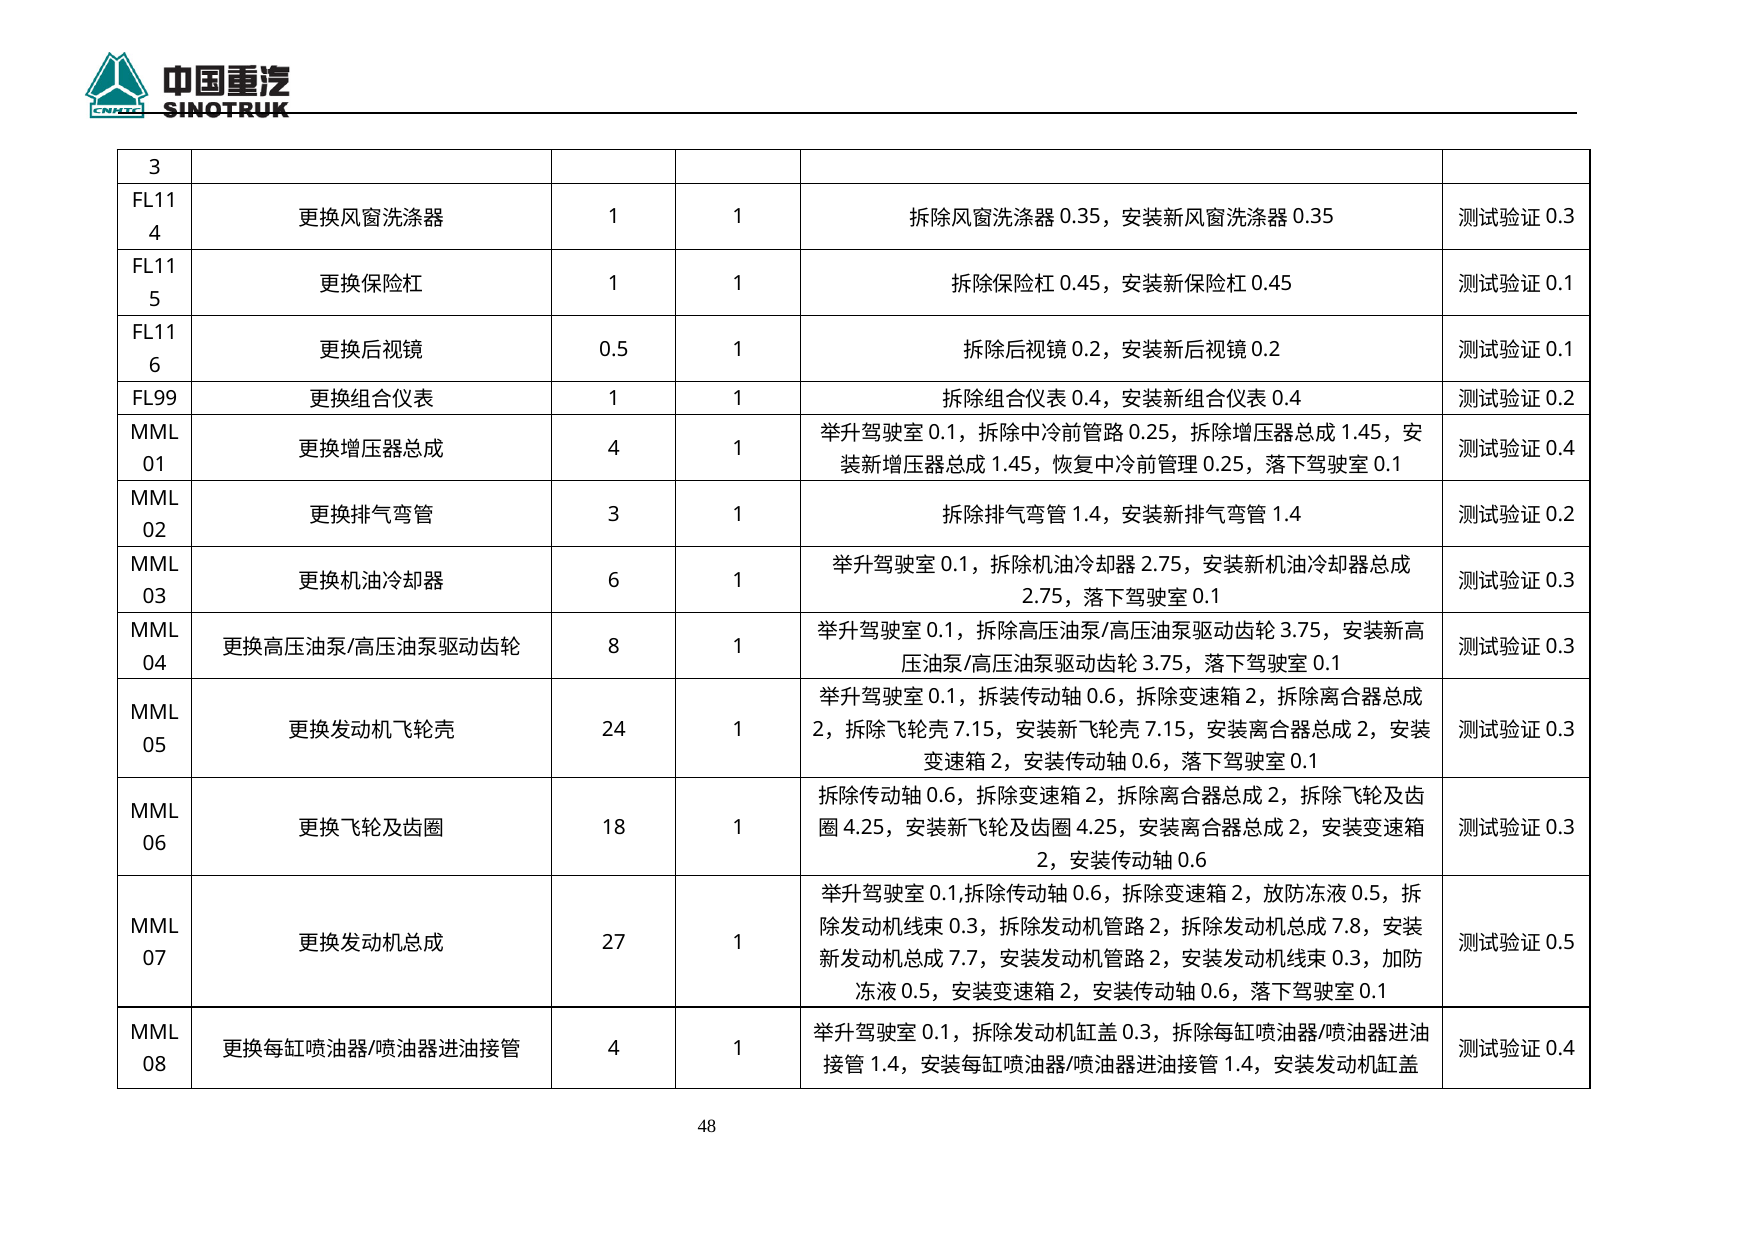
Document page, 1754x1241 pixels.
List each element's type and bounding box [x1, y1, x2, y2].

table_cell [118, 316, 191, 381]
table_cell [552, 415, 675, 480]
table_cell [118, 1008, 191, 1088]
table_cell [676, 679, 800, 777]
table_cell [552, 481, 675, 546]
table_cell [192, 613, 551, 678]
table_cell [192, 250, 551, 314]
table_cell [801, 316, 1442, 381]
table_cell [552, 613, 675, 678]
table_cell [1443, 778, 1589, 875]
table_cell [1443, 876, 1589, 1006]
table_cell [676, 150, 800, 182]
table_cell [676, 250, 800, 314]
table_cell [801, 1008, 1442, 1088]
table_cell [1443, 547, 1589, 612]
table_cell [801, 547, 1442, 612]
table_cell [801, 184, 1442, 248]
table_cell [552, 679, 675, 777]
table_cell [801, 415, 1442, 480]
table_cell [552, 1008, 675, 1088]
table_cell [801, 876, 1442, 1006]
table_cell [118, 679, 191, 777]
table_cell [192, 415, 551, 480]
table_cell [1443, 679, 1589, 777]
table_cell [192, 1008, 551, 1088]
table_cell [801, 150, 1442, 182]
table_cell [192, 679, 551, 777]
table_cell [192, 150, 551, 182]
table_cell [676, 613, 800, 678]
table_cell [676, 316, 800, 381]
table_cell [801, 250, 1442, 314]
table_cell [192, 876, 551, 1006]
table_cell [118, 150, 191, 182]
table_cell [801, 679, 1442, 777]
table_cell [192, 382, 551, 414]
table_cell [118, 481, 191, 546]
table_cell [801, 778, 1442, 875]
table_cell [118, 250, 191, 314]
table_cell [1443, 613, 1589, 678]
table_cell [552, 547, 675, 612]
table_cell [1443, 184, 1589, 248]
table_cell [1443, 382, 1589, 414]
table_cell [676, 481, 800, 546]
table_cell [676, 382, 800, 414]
picture [84, 52, 291, 119]
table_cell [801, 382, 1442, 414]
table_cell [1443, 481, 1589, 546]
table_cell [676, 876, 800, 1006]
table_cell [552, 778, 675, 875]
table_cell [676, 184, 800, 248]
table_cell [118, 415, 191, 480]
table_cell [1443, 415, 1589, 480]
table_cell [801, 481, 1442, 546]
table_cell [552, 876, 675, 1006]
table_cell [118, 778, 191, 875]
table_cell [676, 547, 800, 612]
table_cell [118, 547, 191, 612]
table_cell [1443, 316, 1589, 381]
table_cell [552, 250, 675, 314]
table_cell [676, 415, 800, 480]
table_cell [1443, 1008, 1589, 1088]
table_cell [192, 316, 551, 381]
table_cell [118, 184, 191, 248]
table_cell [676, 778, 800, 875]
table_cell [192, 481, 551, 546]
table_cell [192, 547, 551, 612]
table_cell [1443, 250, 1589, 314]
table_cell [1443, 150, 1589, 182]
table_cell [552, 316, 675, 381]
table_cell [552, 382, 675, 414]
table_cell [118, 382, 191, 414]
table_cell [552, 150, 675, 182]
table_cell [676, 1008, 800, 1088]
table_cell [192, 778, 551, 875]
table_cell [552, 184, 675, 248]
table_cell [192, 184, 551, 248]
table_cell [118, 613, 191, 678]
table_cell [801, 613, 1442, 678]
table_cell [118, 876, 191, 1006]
